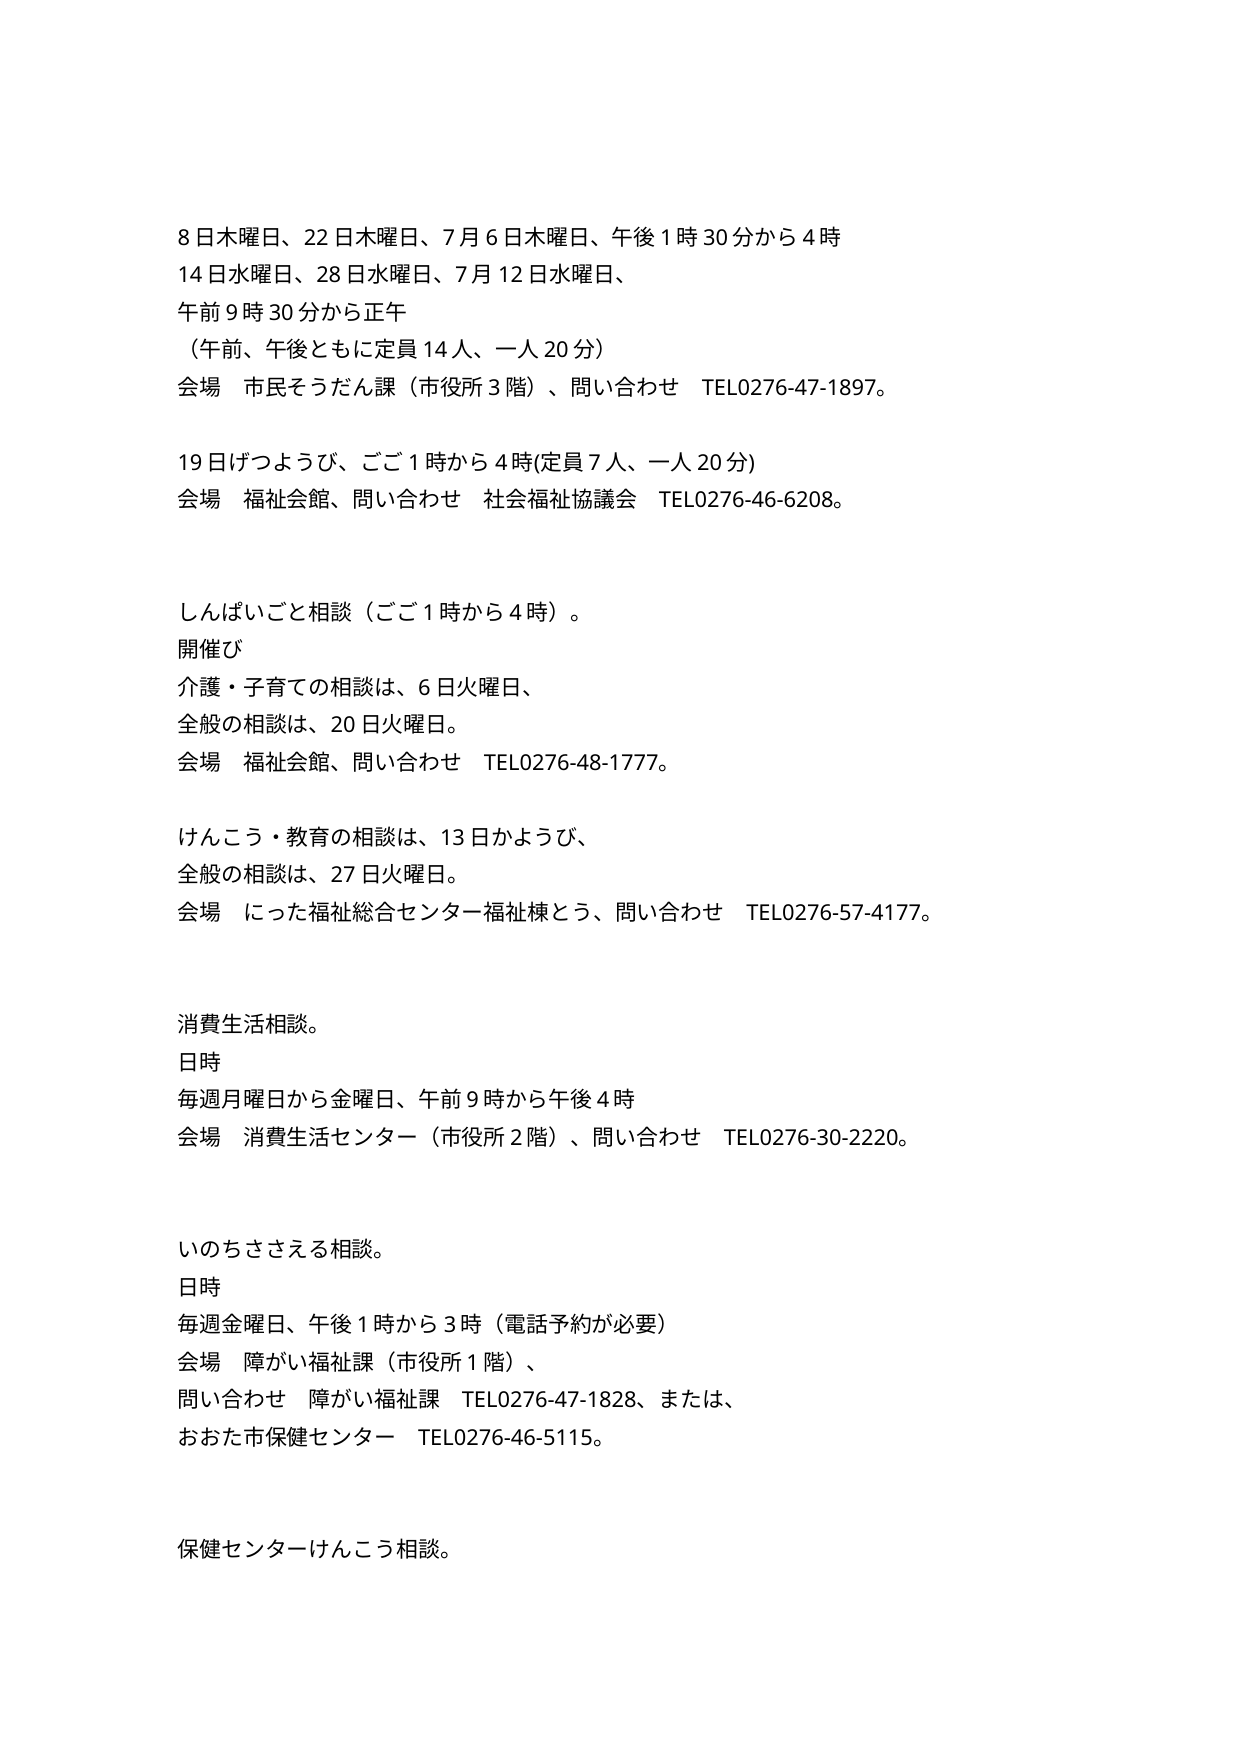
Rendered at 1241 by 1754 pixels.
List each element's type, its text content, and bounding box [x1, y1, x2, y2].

text 日時 [177, 1042, 1063, 1079]
text 日時 [177, 1267, 1063, 1304]
text 会場 市民そうだん課（市役所3階）、問い合わせ TEL0276-47-1897。 [177, 367, 1063, 404]
text 会場 障がい福祉課（市役所1階）、 [177, 1342, 1063, 1379]
text 開催び [177, 629, 1063, 667]
text おおた市保健センター TEL0276-46-5115。 [177, 1417, 1063, 1454]
text 全般の相談は、20日火曜日。 [177, 704, 1063, 742]
text 介護・子育ての相談は、6日火曜日、 [177, 667, 1063, 704]
text 会場 にった福祉総合センター福祉棟とう、問い合わせ TEL0276-57-4177。 [177, 892, 1063, 929]
text 毎週月曜日から金曜日、午前9時から午後4時 [177, 1079, 1063, 1117]
text 保健センターけんこう相談。 [177, 1529, 1063, 1567]
text 19日げつようび、ごご1時から4時(定員7人、一人20分) [177, 442, 1063, 479]
text いのちささえる相談。 [177, 1229, 1063, 1267]
text しんぱいごと相談（ごご1時から4時）。 [177, 592, 1063, 629]
text けんこう・教育の相談は、13日かようび、 [177, 817, 1063, 854]
text 8日木曜日、22日木曜日、7月6日木曜日、午後1時30分から4時 [177, 217, 1063, 254]
text 全般の相談は、27日火曜日。 [177, 854, 1063, 892]
text （午前、午後ともに定員14人、一人20分） [177, 329, 1063, 367]
text 会場 消費生活センター（市役所2階）、問い合わせ TEL0276-30-2220。 [177, 1117, 1063, 1154]
text 消費生活相談。 [177, 1004, 1063, 1042]
text 午前9時30分から正午 [177, 292, 1063, 329]
text 毎週金曜日、午後1時から3時（電話予約が必要） [177, 1304, 1063, 1342]
text 14日水曜日、28日水曜日、7月12日水曜日、 [177, 254, 1063, 292]
text 問い合わせ 障がい福祉課 TEL0276-47-1828、または、 [177, 1379, 1063, 1417]
text 会場 福祉会館、問い合わせ 社会福祉協議会 TEL0276-46-6208。 [177, 479, 1063, 517]
text 会場 福祉会館、問い合わせ TEL0276-48-1777。 [177, 742, 1063, 779]
